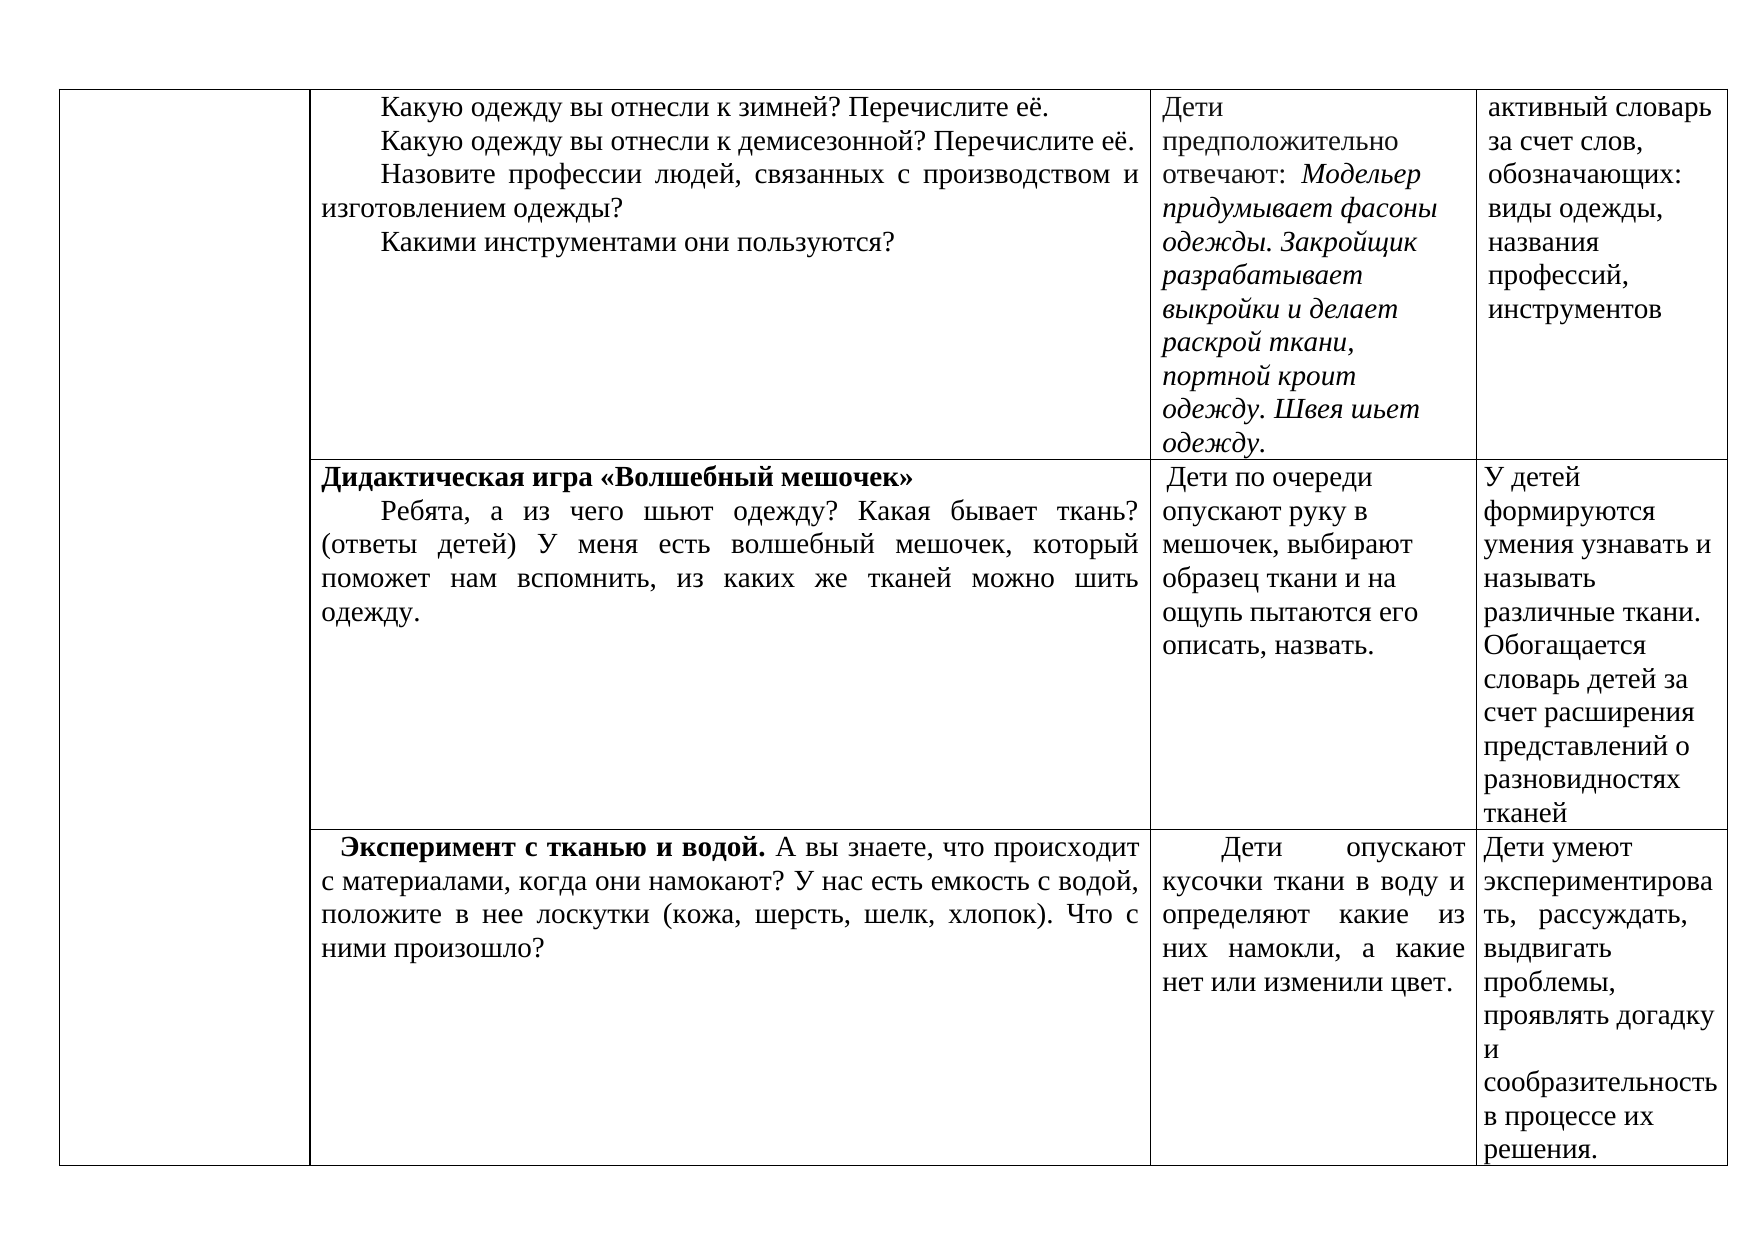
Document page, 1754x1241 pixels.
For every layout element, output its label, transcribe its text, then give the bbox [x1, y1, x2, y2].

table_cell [1151, 830, 1476, 1165]
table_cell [311, 90, 1150, 458]
table_cell Дети по очереди опускают руку в мешочек, выбирают образец ткани и на ощупь пытаются его описать, назвать. [1151, 460, 1476, 828]
table_cell Дидактическая игра «Волшебный мешочек» Ребята, а из чего шьют одежду? Какая бывает ткань? (ответы детей) У меня есть волшебный мешочек, который поможет нам вспомнить, из каких же тканей можно шить одежду. [311, 460, 1150, 828]
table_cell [1477, 90, 1727, 458]
table_cell У детей формируются умения узнавать и называть различные ткани. Обогащается словарь детей за счет расширения представлений о разновидностях тканей [1477, 460, 1727, 828]
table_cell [1477, 830, 1727, 1165]
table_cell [1151, 90, 1476, 458]
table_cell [311, 830, 1150, 1165]
